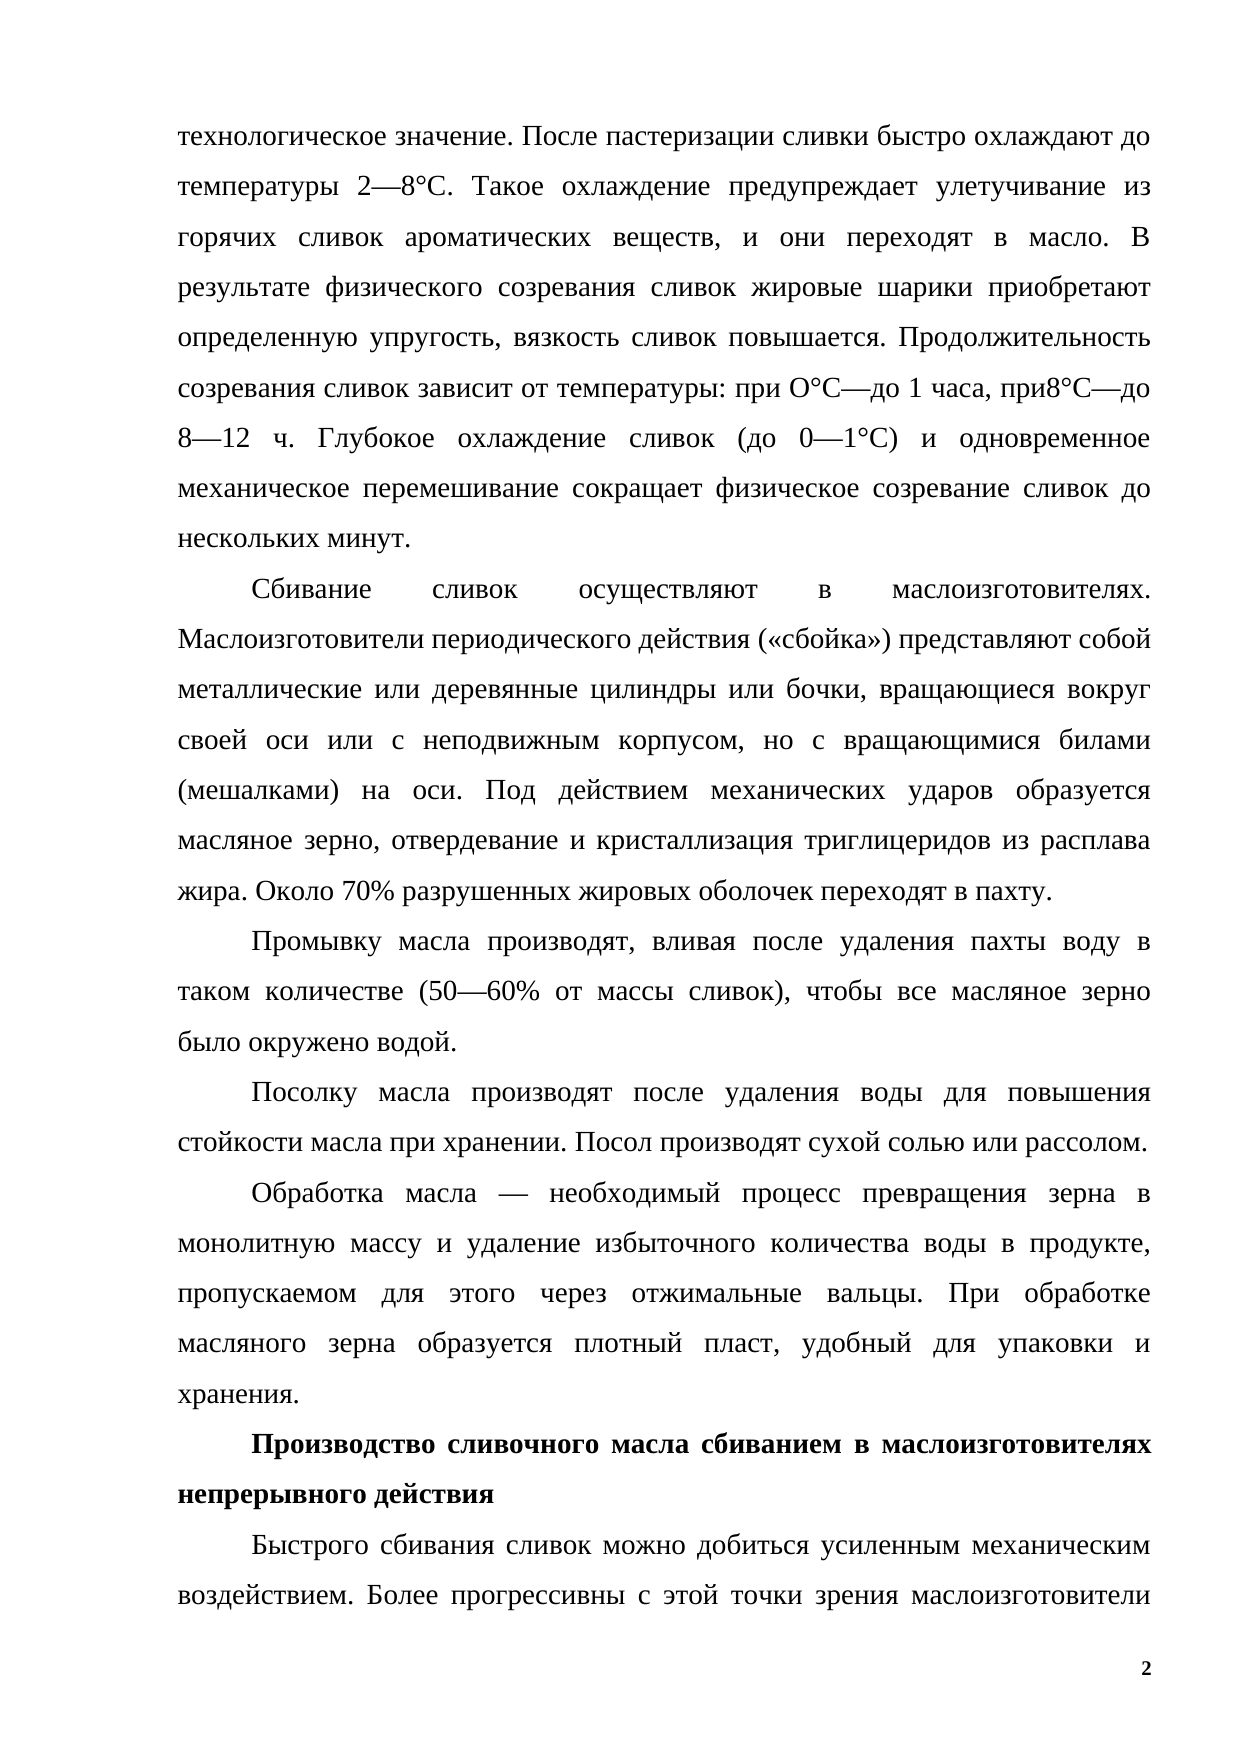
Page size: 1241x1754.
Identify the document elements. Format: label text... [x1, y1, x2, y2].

text Сбивание сливок осуществляют в маслоизготовителях. Маслоизготовители периодического действия («сбойка») представляют собой металлические или деревянные цилиндры или бочки, вращающиеся вокруг своей оси или с неподвижным корпусом, но с вращающимися билами (мешалками) на оси. Под действием механических ударов образуется масляное зерно, отвердевание и кристаллизация триглицеридов из расплава жира. Около 70% разрушенных жировых оболочек переходят в пахту. [177, 571, 1152, 906]
text Обработка масла — необходимый процесс превращения зерна в монолитную массу и удаление избыточного количества воды в продукте, пропускаемом для этого через отжимальные вальцы. При обработке масляного зерна образуется плотный пласт, удобный для упаковки и хранения. [177, 1175, 1152, 1409]
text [177, 118, 1152, 554]
text Промывку масла производят, вливая после удаления пахты воду в таком количестве (50—60% от массы сливок), чтобы все масляное зерно было окружено водой. [177, 923, 1152, 1057]
text Посолку масла производят после удаления воды для повышения стойкости масла при хранении. Посол производят сухой солью или рассолом. [177, 1074, 1152, 1158]
text Производство сливочного масла сбиванием в маслоизготовителях непрерывного действия [177, 1426, 1152, 1510]
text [177, 1527, 1152, 1611]
